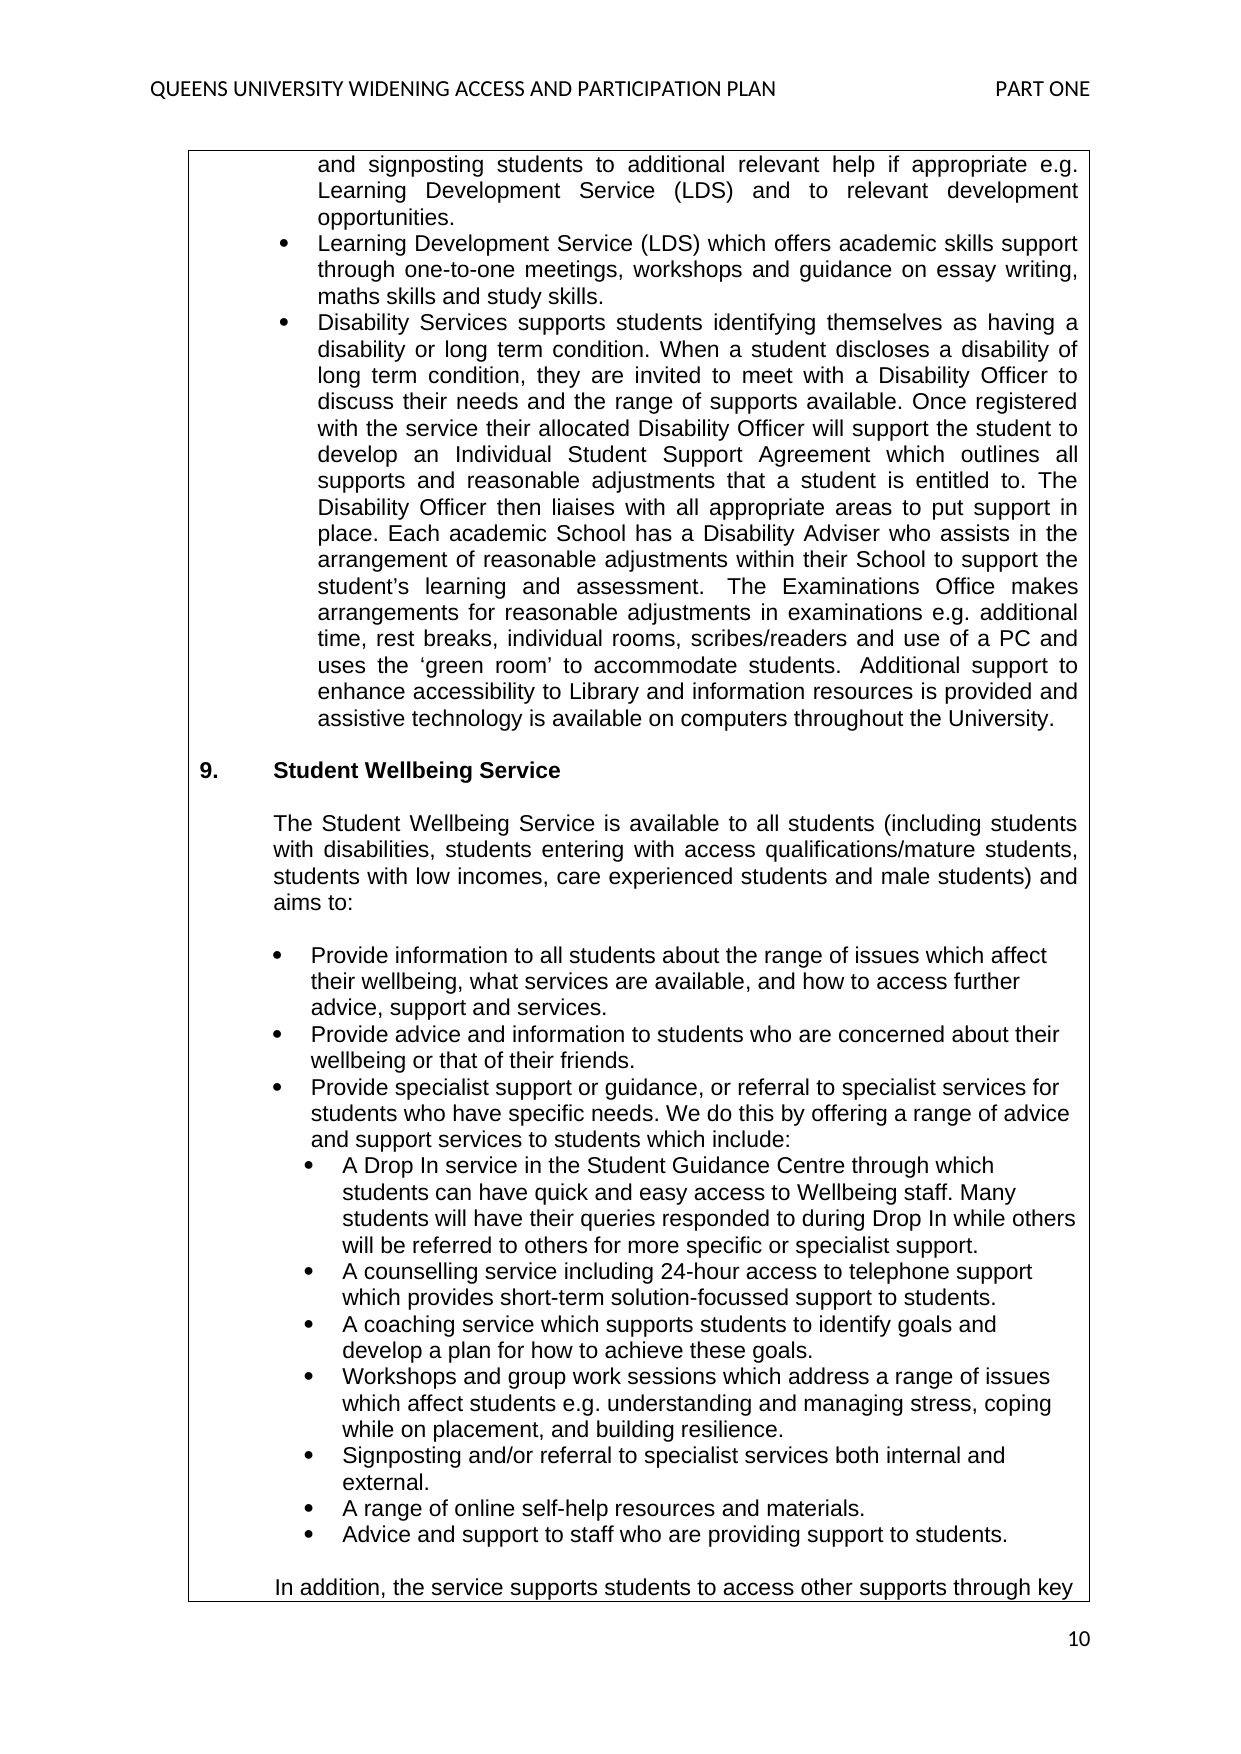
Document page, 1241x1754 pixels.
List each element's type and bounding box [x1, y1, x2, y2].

table_header [189, 151, 1089, 1601]
